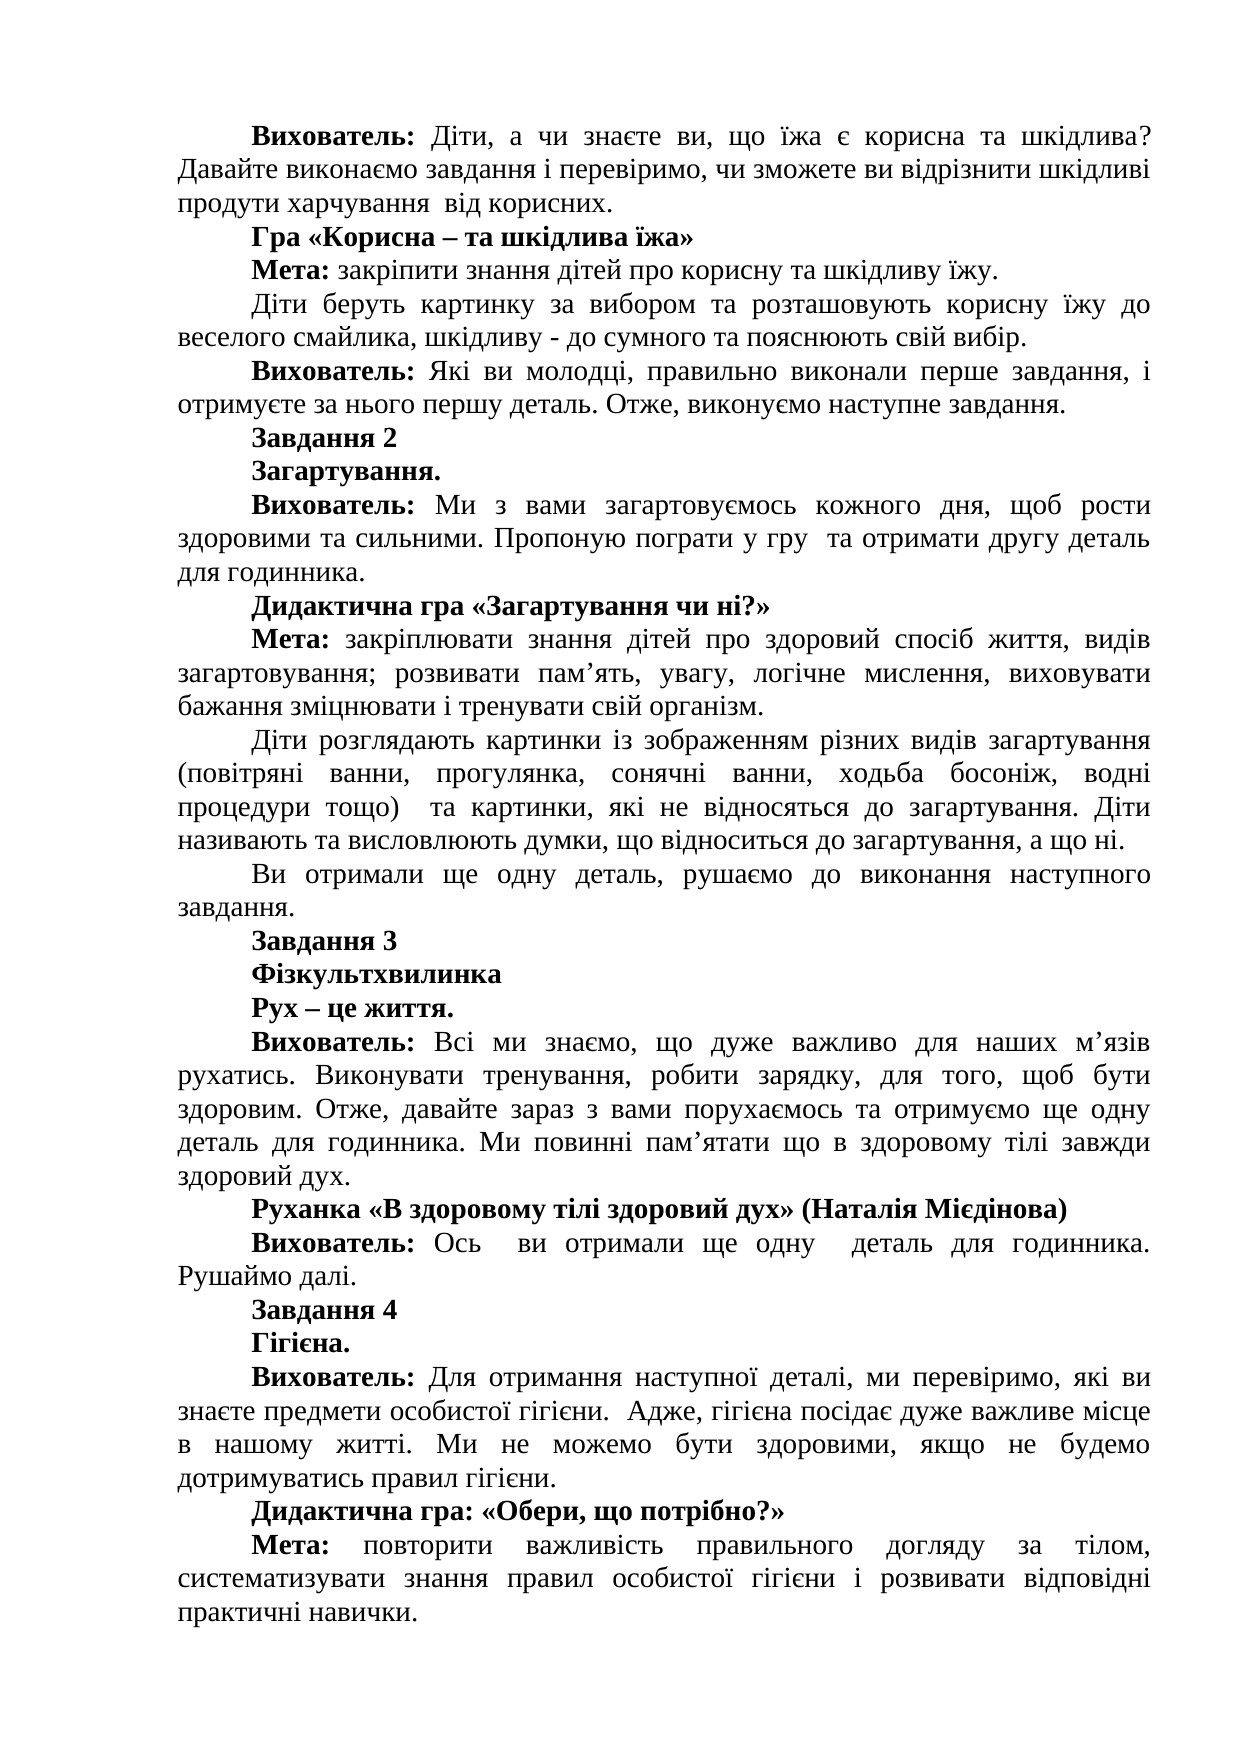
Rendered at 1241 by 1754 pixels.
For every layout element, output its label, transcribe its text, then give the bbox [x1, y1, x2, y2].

text Руханка «В здоровому тілі здоровий дух» (Наталія Мієдінова) [177, 1191, 1152, 1225]
text Мета: закріплювати знання дітей про здоровий спосіб життя, видів загартовування; розвивати пам’ять, увагу, логічне мислення, виховувати бажання зміцнювати і тренувати свій організм. [177, 621, 1152, 722]
text Завдання 4 [177, 1292, 1152, 1326]
text Вихователь: Діти, а чи знаєте ви, що їжа є корисна та шкідлива? Давайте виконаємо завдання і перевіримо, чи зможете ви відрізнити шкідливі продути харчування від корисних. [177, 118, 1152, 219]
text Дидактична гра: «Обери, що потрібно?» [177, 1493, 1152, 1527]
text Фізкультхвилинка [177, 957, 1152, 990]
text Гра «Корисна – та шкідлива їжа» [177, 219, 1152, 252]
text Вихователь: Які ви молодці, правильно виконали перше завдання, і отримуєте за нього першу деталь. Отже, виконуємо наступне завдання. [177, 353, 1152, 420]
text Діти беруть картинку за вибором та розташовують корисну їжу до веселого смайлика, шкідливу - до сумного та пояснюють свій вибір. [177, 286, 1152, 353]
text Вихователь: Ось ви отримали ще одну деталь для годинника. Рушаймо далі. [177, 1225, 1152, 1292]
text Гігієна. [177, 1326, 1152, 1359]
text Вихователь: Всі ми знаємо, що дуже важливо для наших м’язів рухатись. Виконувати тренування, робити зарядку, для того, щоб бути здоровим. Отже, давайте зараз з вами порухаємось та отримуємо ще одну деталь для годинника. Ми повинні пам’ятати що в здоровому тілі завжди здоровий дух. [177, 1024, 1152, 1191]
text Вихователь: Ми з вами загартовуємось кожного дня, щоб рости здоровими та сильними. Пропоную пограти у гру та отримати другу деталь для годинника. [177, 487, 1152, 588]
text Завдання 3 [177, 923, 1152, 957]
text Діти розглядають картинки із зображенням різних видів загартування (повітряні ванни, прогулянка, сонячні ванни, ходьба босоніж, водні процедури тощо) та картинки, які не відносяться до загартування. Діти називають та висловлюють думки, що відноситься до загартування, а що ні. [177, 722, 1152, 856]
text Мета: закріпити знання дітей про корисну та шкідливу їжу. [177, 252, 1152, 286]
text Ви отримали ще одну деталь, рушаємо до виконання наступного завдання. [177, 856, 1152, 923]
text Вихователь: Для отримання наступної деталі, ми перевіримо, які ви знаєте предмети особистої гігієни. Адже, гігієна посідає дуже важливе місце в нашому житті. Ми не можемо бути здоровими, якщо не будемо дотримуватись правил гігієни. [177, 1359, 1152, 1493]
text Мета: повторити важливість правильного догляду за тілом, систематизувати знання правил особистої гігієни і розвивати відповідні практичні навички. [177, 1527, 1152, 1627]
text Дидактична гра «Загартування чи ні?» [177, 588, 1152, 621]
text Рух – це життя. [177, 990, 1152, 1024]
text Завдання 2 [177, 420, 1152, 453]
text Загартування. [177, 453, 1152, 487]
